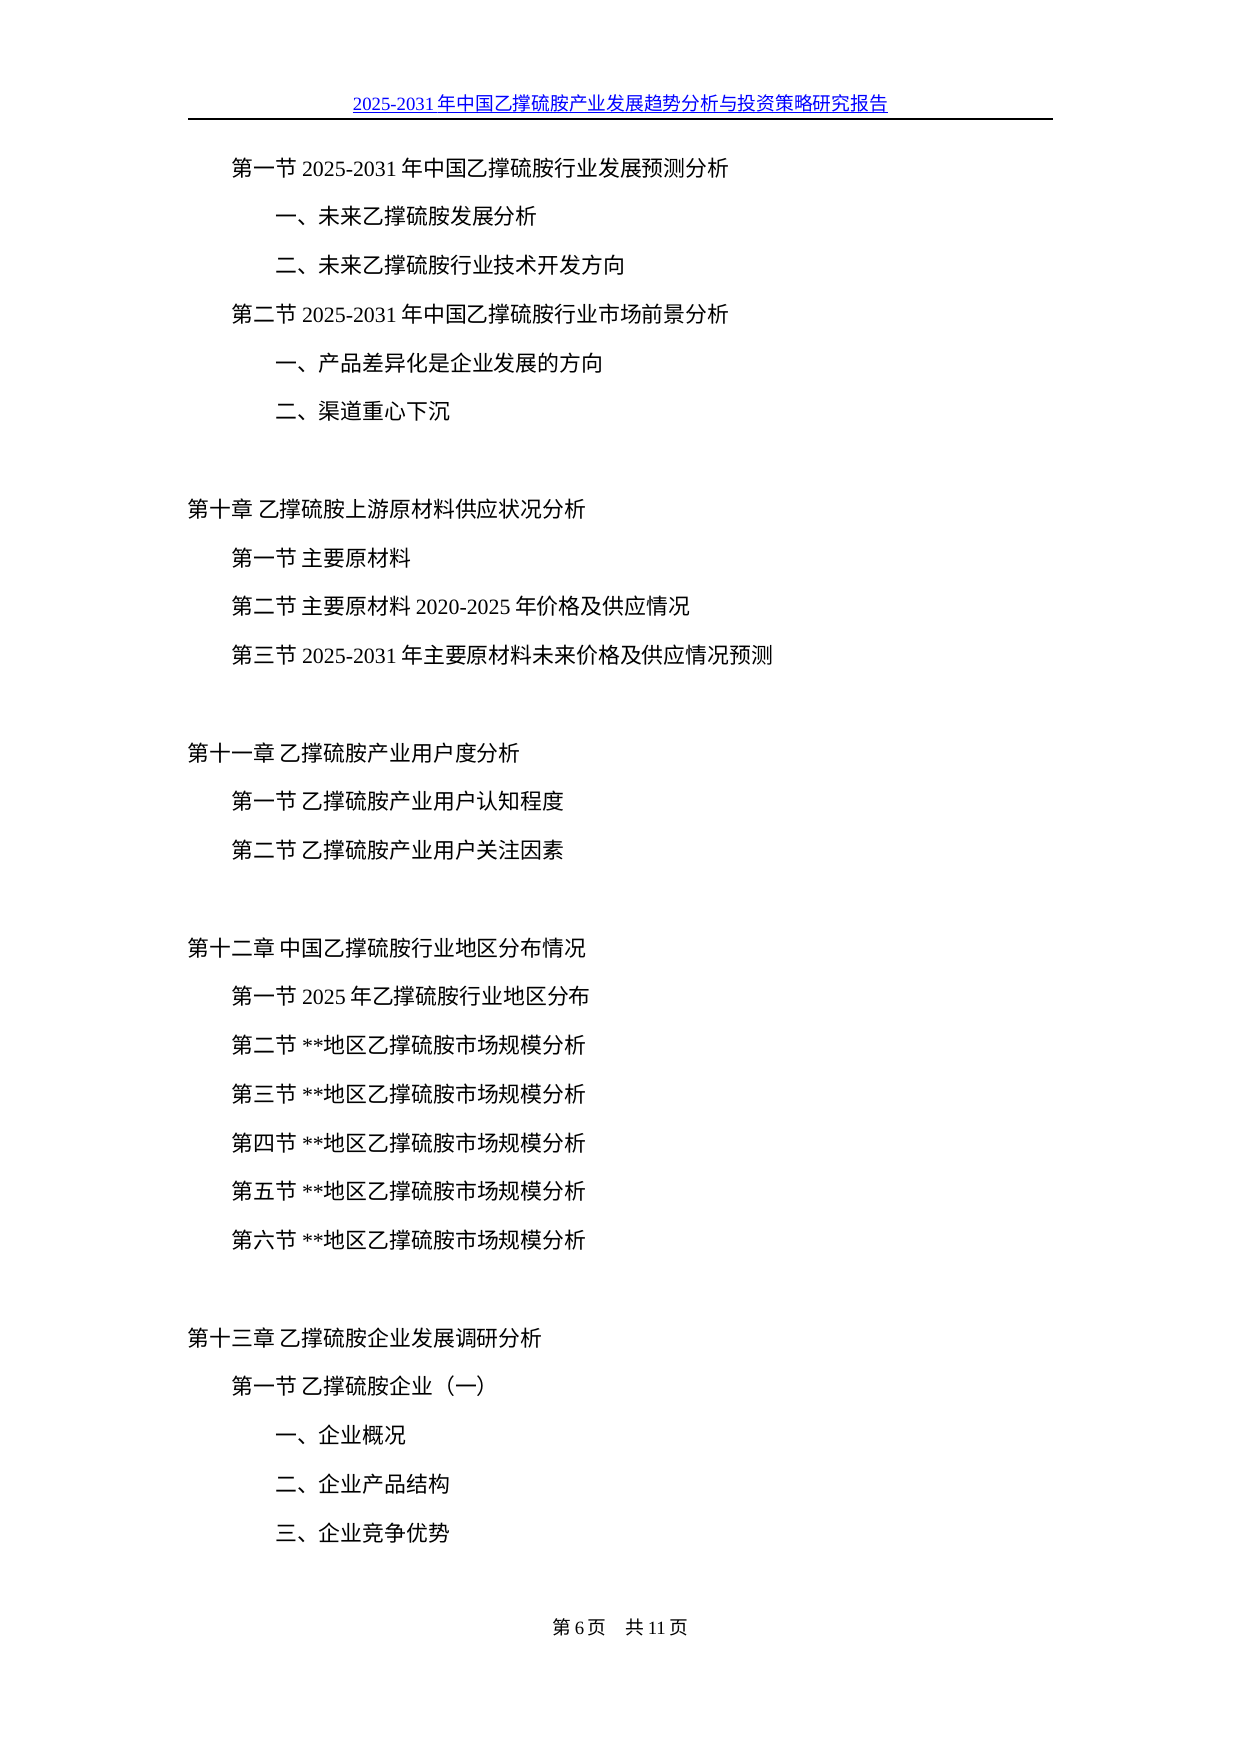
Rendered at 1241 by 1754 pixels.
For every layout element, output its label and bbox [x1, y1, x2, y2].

text [187, 150, 1053, 1548]
